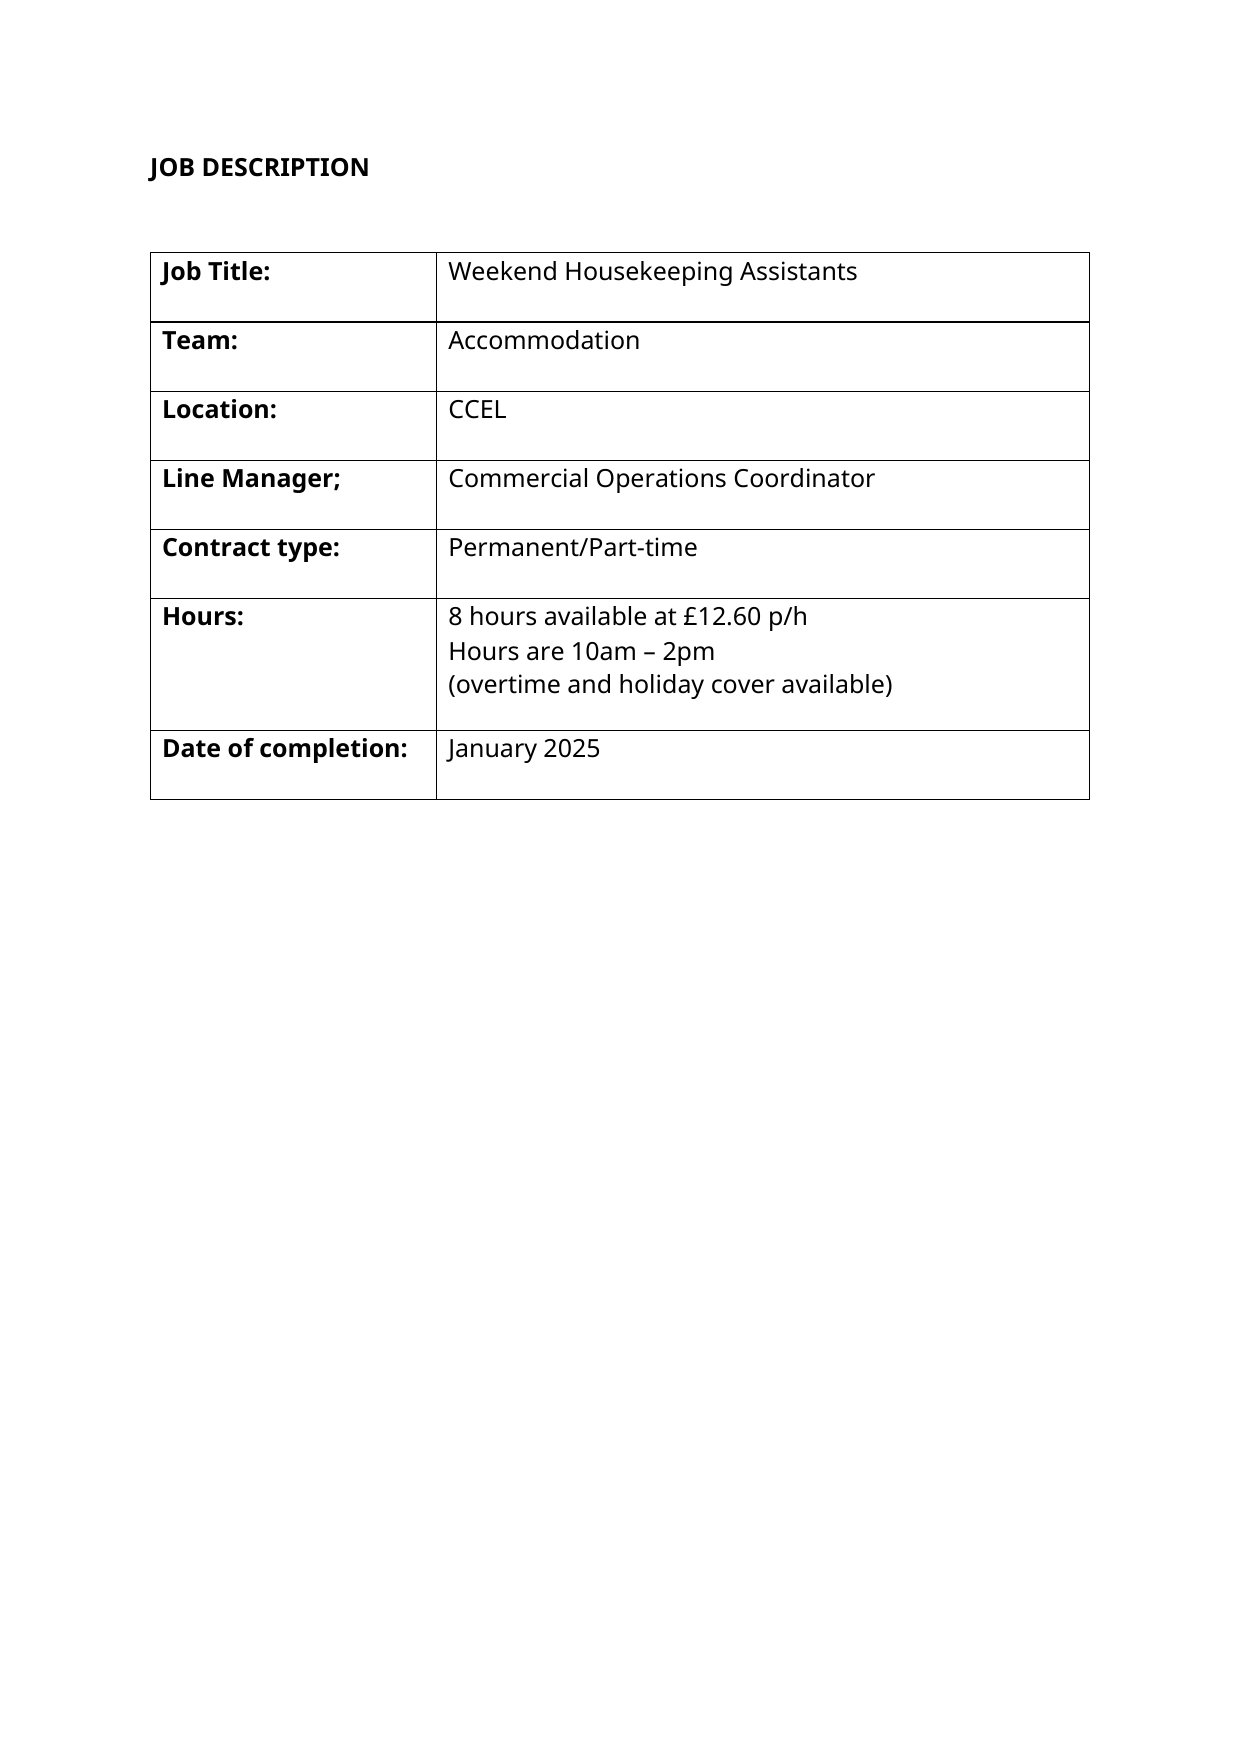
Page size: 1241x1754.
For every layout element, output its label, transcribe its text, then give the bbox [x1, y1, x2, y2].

text JOB DESCRIPTION [150, 150, 1090, 184]
table_cell Commercial Operations Coordinator [437, 461, 1089, 529]
table_header Weekend Housekeeping Assistants [437, 253, 1089, 321]
table_header Job Title: [151, 253, 436, 321]
table_cell Permanent/Part-time [437, 530, 1089, 598]
table_cell Accommodation [437, 323, 1089, 391]
table_cell January 2025 [437, 731, 1089, 799]
table_cell 8 hours available at £12.60 p/h Hours are 10am – 2pm (overtime and holiday cover available) [437, 599, 1089, 730]
table_cell Contract type: [151, 530, 436, 598]
table_cell Line Manager; [151, 461, 436, 529]
table_cell CCEL [437, 392, 1089, 460]
table_cell Hours: [151, 599, 436, 730]
table_cell Team: [151, 323, 436, 391]
table_cell Date of completion: [151, 731, 436, 799]
table_cell Location: [151, 392, 436, 460]
